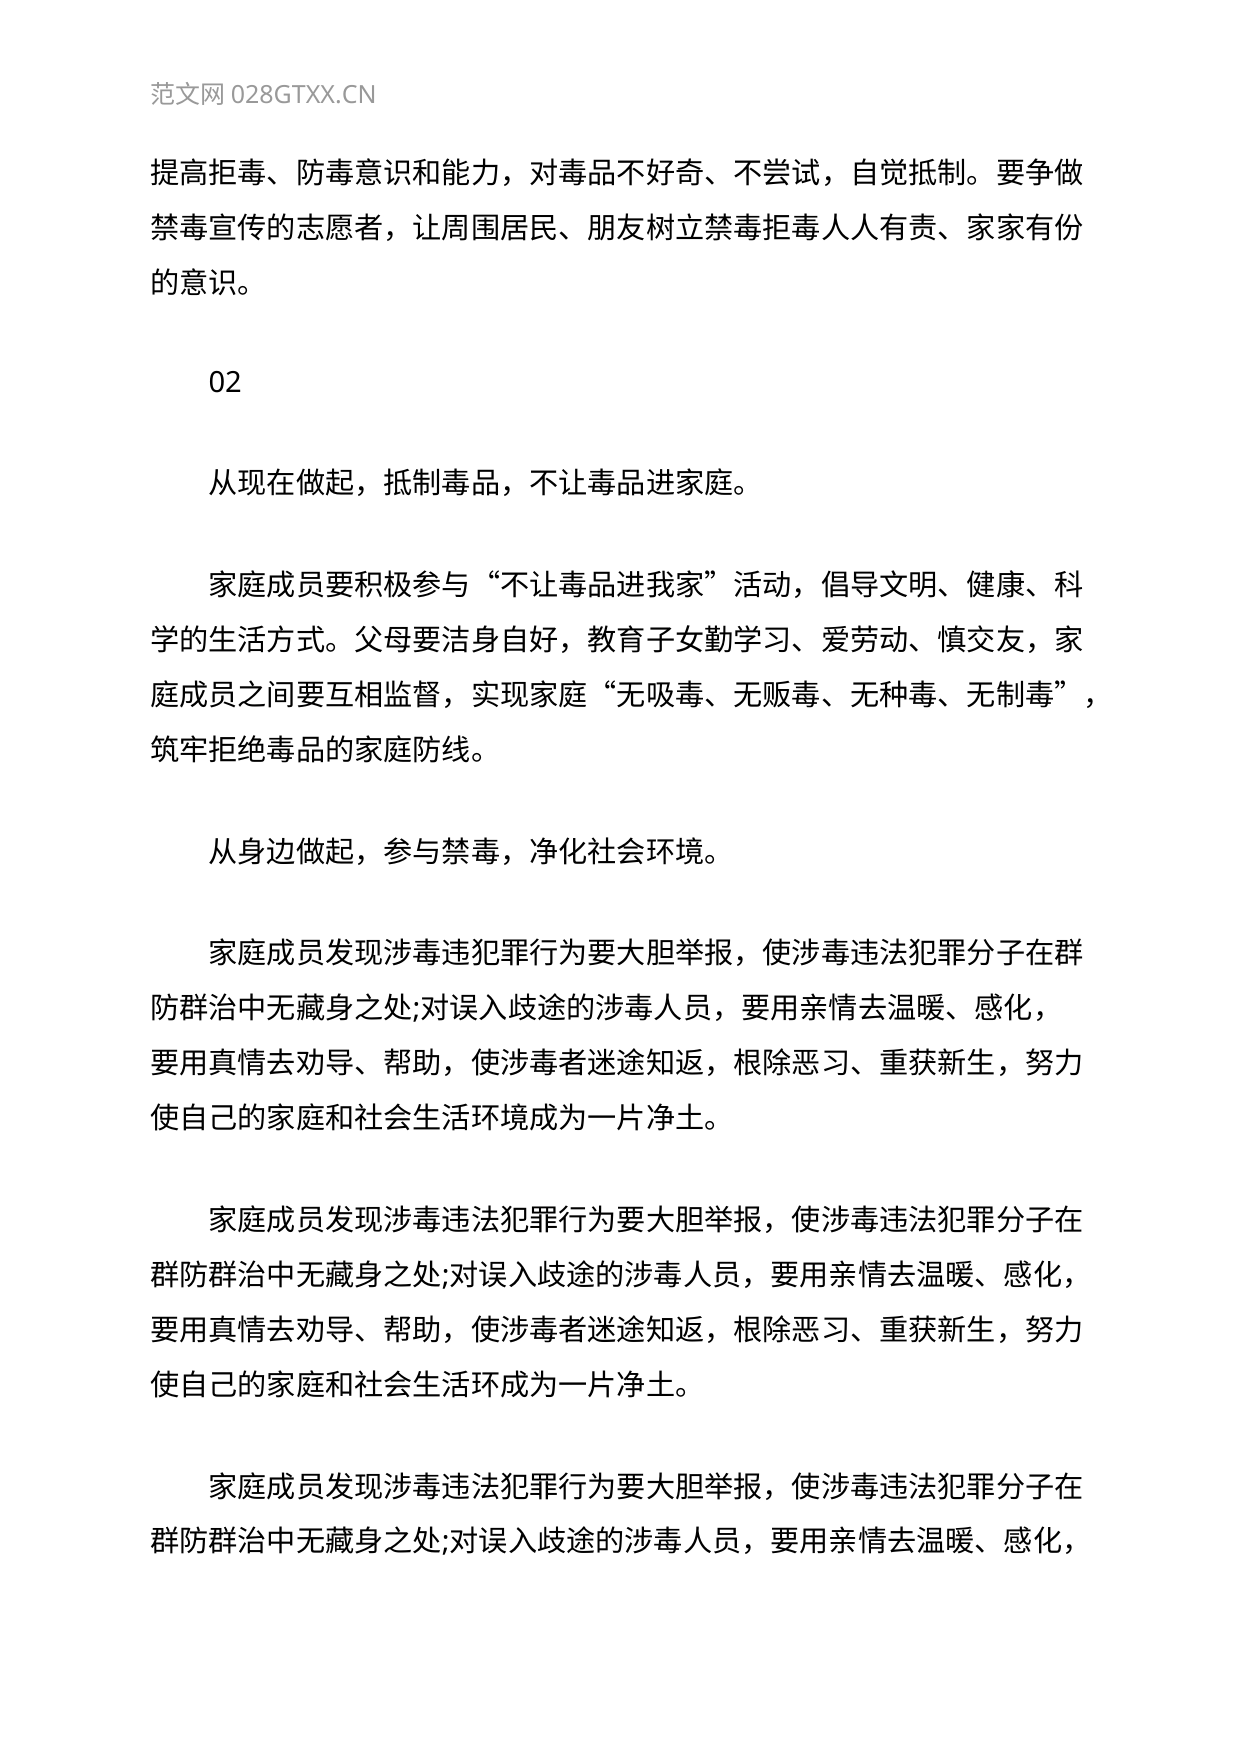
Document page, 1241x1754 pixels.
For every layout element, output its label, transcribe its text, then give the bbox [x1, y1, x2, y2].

text 从身边做起，参与禁毒，净化社会环境。 [150, 828, 1090, 871]
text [150, 150, 1090, 302]
text 从现在做起，抵制毒品，不让毒品进家庭。 [150, 460, 1090, 502]
text 02 [150, 362, 1090, 401]
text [150, 1463, 1090, 1560]
text 家庭成员要积极参与“不让毒品进我家”活动，倡导文明、健康、科学的生活方式。父母要洁身自好，教育子女勤学习、爱劳动、慎交友，家庭成员之间要互相监督，实现家庭“无吸毒、无贩毒、无种毒、无制毒”，筑牢拒绝毒品的家庭防线。 [150, 562, 1090, 769]
text 家庭成员发现涉毒违法犯罪行为要大胆举报，使涉毒违法犯罪分子在群防群治中无藏身之处;对误入歧途的涉毒人员，要用亲情去温暖、感化，要用真情去劝导、帮助，使涉毒者迷途知返，根除恶习、重获新生，努力使自己的家庭和社会生活环成为一片净土。 [150, 1197, 1090, 1404]
text 家庭成员发现涉毒违犯罪行为要大胆举报，使涉毒违法犯罪分子在群防群治中无藏身之处;对误入歧途的涉毒人员，要用亲情去温暖、感化，要用真情去劝导、帮助，使涉毒者迷途知返，根除恶习、重获新生，努力使自己的家庭和社会生活环境成为一片净土。 [150, 930, 1090, 1137]
